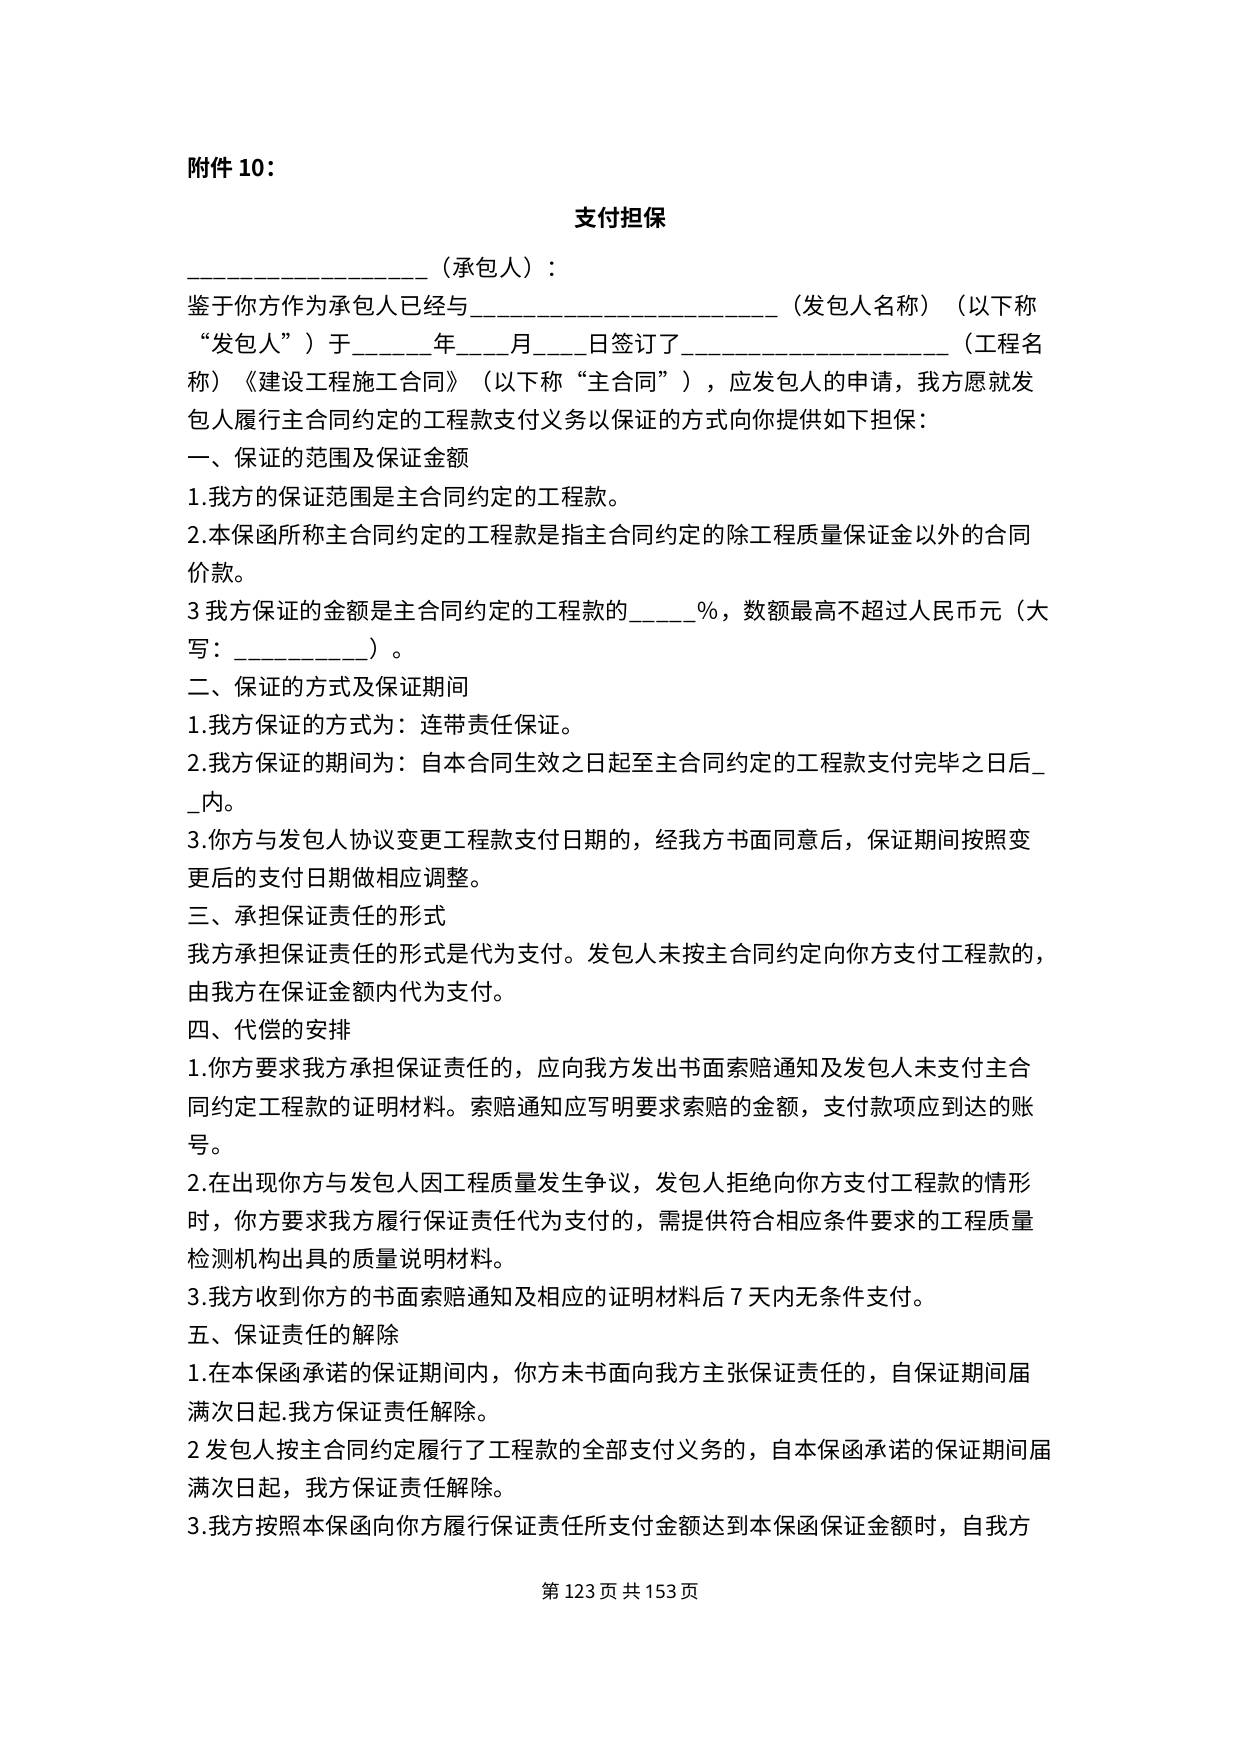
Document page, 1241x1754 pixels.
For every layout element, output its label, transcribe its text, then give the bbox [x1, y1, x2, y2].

text 鉴于你方作为承包人已经与_______________________（发包人名称）（以下称“发包人”）于______年____月____日签订了____________________（工程名称）《建设工程施工合同》（以下称“主合同”），应发包人的申请，我方愿就发包人履行主合同约定的工程款支付义务以保证的方式向你提供如下担保： [187, 288, 1053, 435]
text 2.我方保证的期间为：自本合同生效之日起至主合同约定的工程款支付完毕之日后__内。 [187, 745, 1053, 817]
text 三、承担保证责任的形式 [187, 898, 1053, 931]
text 2.本保函所称主合同约定的工程款是指主合同约定的除工程质量保证金以外的合同价款。 [187, 516, 1053, 588]
text 我方承担保证责任的形式是代为支付。发包人未按主合同约定向你方支付工程款的，由我方在保证金额内代为支付。 [187, 936, 1053, 1007]
text 四、代偿的安排 [187, 1012, 1053, 1045]
text 3.我方收到你方的书面索赔通知及相应的证明材料后7天内无条件支付。 [187, 1279, 1053, 1312]
text 附件10： [187, 150, 1053, 183]
text 1.我方的保证范围是主合同约定的工程款。 [187, 478, 1053, 512]
text 支付担保 [187, 200, 1053, 233]
text 2.在出现你方与发包人因工程质量发生争议，发包人拒绝向你方支付工程款的情形时，你方要求我方履行保证责任代为支付的，需提供符合相应条件要求的工程质量检测机构出具的质量说明材料。 [187, 1164, 1053, 1274]
text 3我方保证的金额是主合同约定的工程款的_____％，数额最高不超过人民币元（大写：__________）。 [187, 593, 1053, 664]
text 五、保证责任的解除 [187, 1317, 1053, 1350]
text 1.你方要求我方承担保证责任的，应向我方发出书面索赔通知及发包人未支付主合同约定工程款的证明材料。索赔通知应写明要求索赔的金额，支付款项应到达的账号。 [187, 1050, 1053, 1160]
text 一、保证的范围及保证金额 [187, 440, 1053, 473]
text 2发包人按主合同约定履行了工程款的全部支付义务的，自本保函承诺的保证期间届满次日起，我方保证责任解除。 [187, 1431, 1053, 1503]
text __________________（承包人）： [187, 249, 1053, 283]
text 1.我方保证的方式为：连带责任保证。 [187, 707, 1053, 740]
text 1.在本保函承诺的保证期间内，你方未书面向我方主张保证责任的，自保证期间届满次日起.我方保证责任解除。 [187, 1355, 1053, 1427]
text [187, 1508, 1053, 1541]
text 3.你方与发包人协议变更工程款支付日期的，经我方书面同意后，保证期间按照变更后的支付日期做相应调整。 [187, 821, 1053, 893]
text 二、保证的方式及保证期间 [187, 669, 1053, 702]
